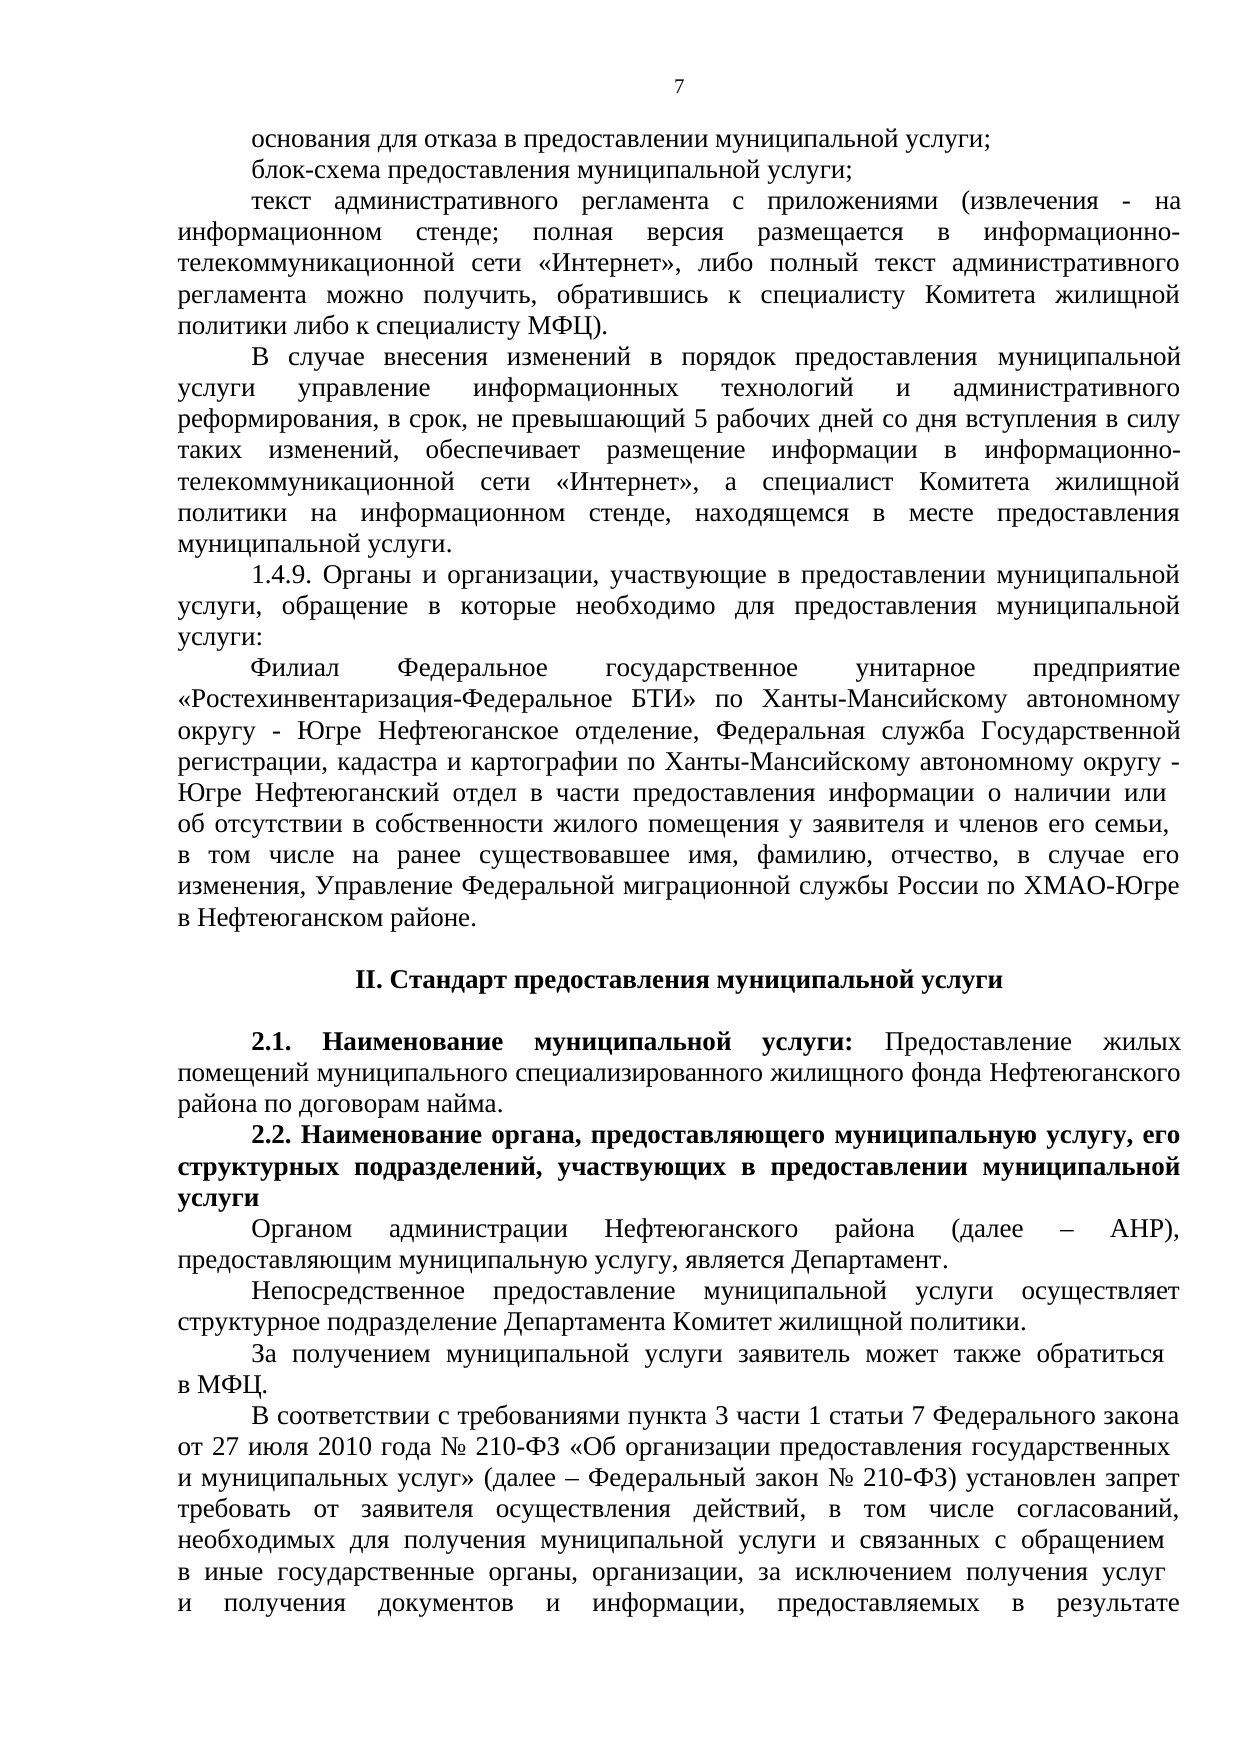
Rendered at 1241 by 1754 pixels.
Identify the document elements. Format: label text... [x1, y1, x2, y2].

text В случае внесения изменений в порядок предоставления муниципальной услуги управление информационных технологий и административного реформирования, в срок, не превышающий 5 рабочих дней со дня вступления в силу таких изменений, обеспечивает размещение информации в информационно-телекоммуникационной сети «Интернет», а специалист Комитета жилищной политики на информационном стенде, находящемся в месте предоставления муниципальной услуги. [177, 340, 1181, 558]
text 2.1. Наименование муниципальной услуги: Предоставление жилых помещений муниципального специализированного жилищного фонда Нефтеюганского района по договорам найма. [177, 1025, 1181, 1119]
text текст административного регламента с приложениями (извлечения - на информационном стенде; полная версия размещается в информационно-телекоммуникационной сети «Интернет», либо полный текст административного регламента можно получить, обратившись к специалисту Комитета жилищной политики либо к специалисту МФЦ). [177, 184, 1181, 340]
text Филиал Федеральное государственное унитарное предприятие «Ростехинвентаризация-Федеральное БТИ» по Ханты-Мансийскому автономному округу - Югре Нефтеюганское отделение, Федеральная служба Государственной регистрации, кадастра и картографии по Ханты-Мансийскому автономному округу - Югре Нефтеюганский отдел в части предоставления информации о наличии или об отсутствии в собственности жилого помещения у заявителя и членов его семьи, в том числе на ранее существовавшее имя, фамилию, отчество, в случае его изменения, Управление Федеральной миграционной службы России по ХМАО-Югре в Нефтеюганском районе. [177, 651, 1181, 932]
text 1.4.9. Органы и организации, участвующие в предоставлении муниципальной услуги, обращение в которые необходимо для предоставления муниципальной услуги: [177, 558, 1181, 651]
text основания для отказа в предоставлении муниципальной услуги; [177, 122, 1181, 153]
text блок-схема предоставления муниципальной услуги; [177, 153, 1181, 184]
text 2.2. Наименование органа, предоставляющего муниципальную услугу, его структурных подразделений, участвующих в предоставлении муниципальной услуги [177, 1119, 1181, 1212]
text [177, 1399, 1181, 1617]
text За получением муниципальной услуги заявитель может также обратиться в МФЦ. [177, 1337, 1181, 1399]
text Органом администрации Нефтеюганского района (далее – АНР), предоставляющим муниципальную услугу, является Департамент. [177, 1212, 1181, 1274]
text Непосредственное предоставление муниципальной услуги осуществляет структурное подразделение Департамента Комитет жилищной политики. [177, 1274, 1181, 1337]
text II. Стандарт предоставления муниципальной услуги [177, 963, 1181, 994]
